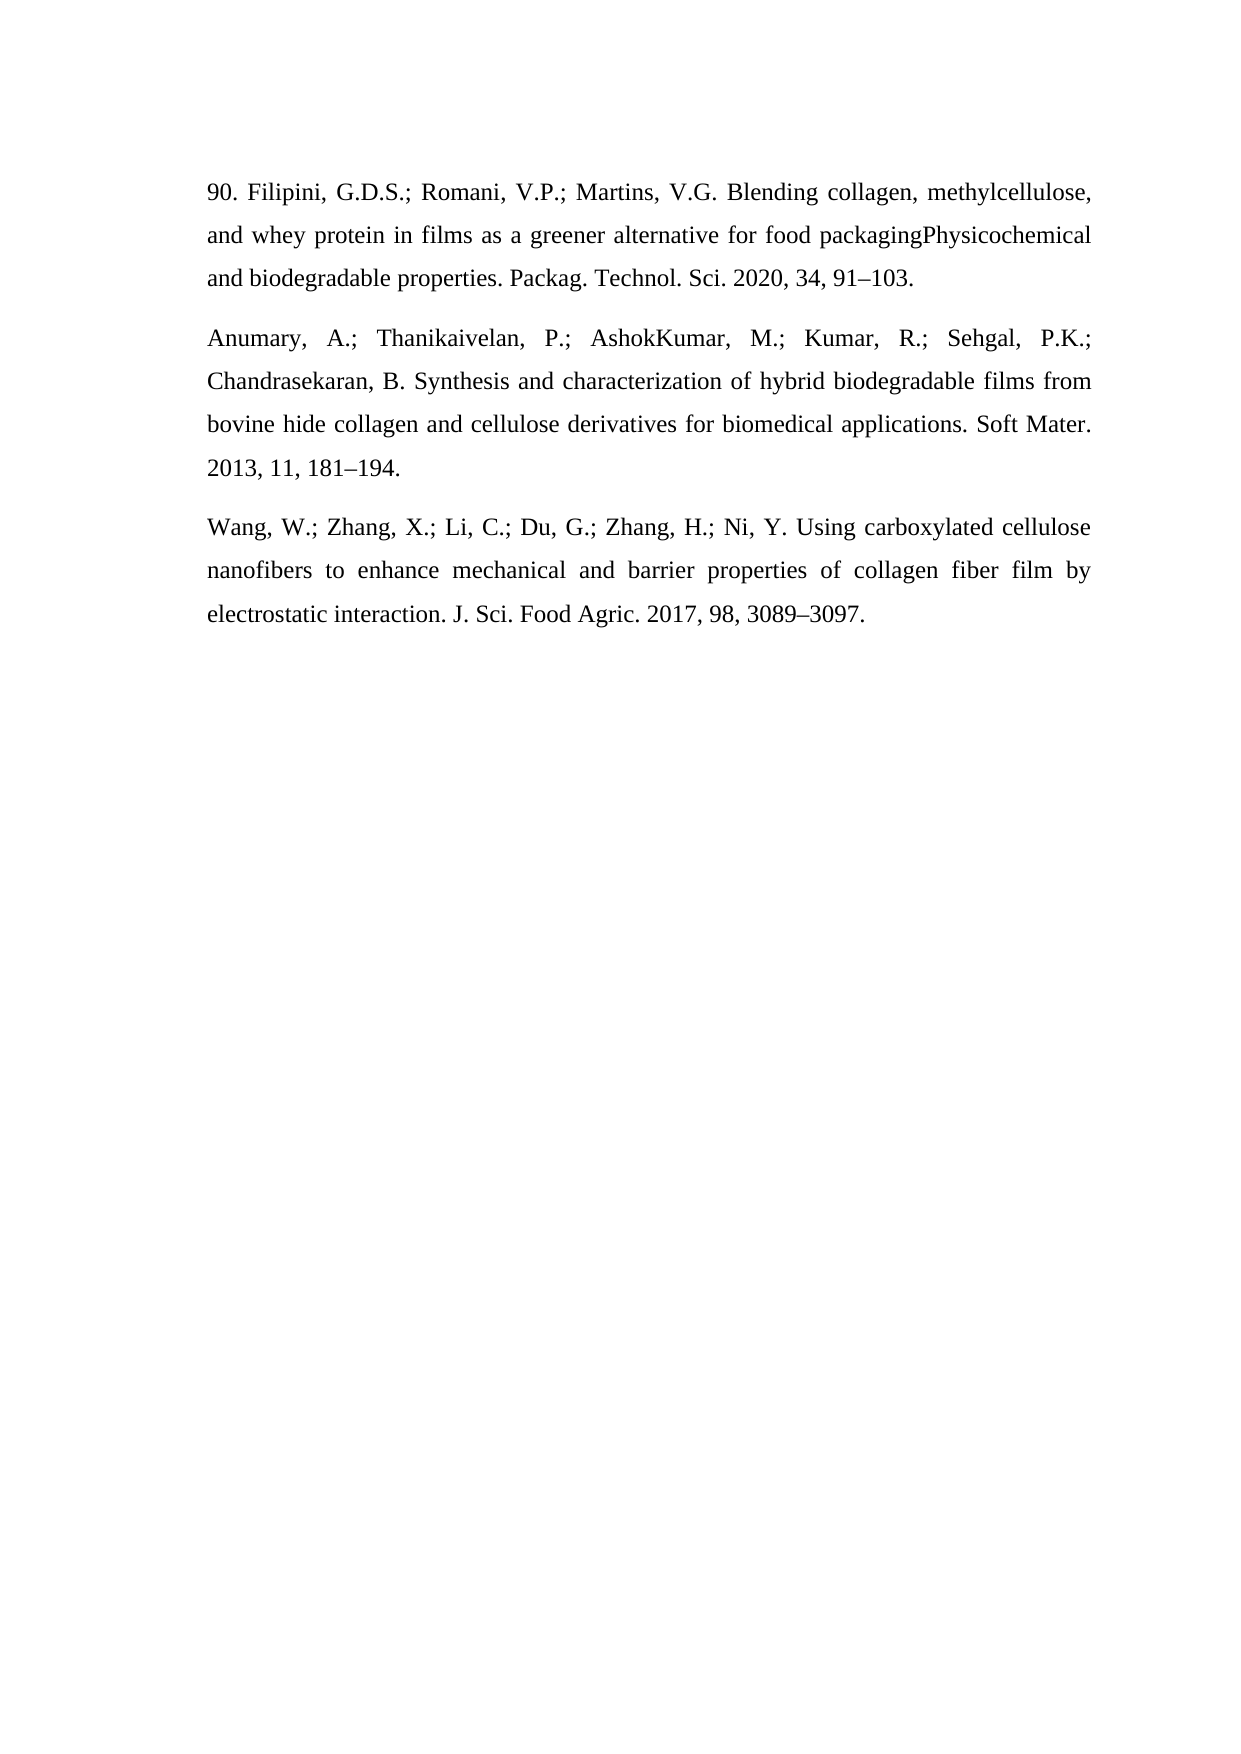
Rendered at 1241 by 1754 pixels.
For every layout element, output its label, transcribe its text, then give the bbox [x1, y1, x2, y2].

text 90. Filipini, G.D.S.; Romani, V.P.; Martins, V.G. Blending collagen, methylcellulose, and whey protein in films as a greener alternative for food packagingPhysicochemical and biodegradable properties. Packag. Technol. Sci. 2020, 34, 91–103. [207, 177, 1092, 292]
text Anumary, A.; Thanikaivelan, P.; AshokKumar, M.; Kumar, R.; Sehgal, P.K.; Chandrasekaran, B. Synthesis and characterization of hybrid biodegradable films from bovine hide collagen and cellulose derivatives for biomedical applications. Soft Mater. 2013, 11, 181–194. [207, 323, 1092, 481]
text Wang, W.; Zhang, X.; Li, C.; Du, G.; Zhang, H.; Ni, Y. Using carboxylated cellulose nanofibers to enhance mechanical and barrier properties of collagen fiber film by electrostatic interaction. J. Sci. Food Agric. 2017, 98, 3089–3097. [207, 512, 1092, 627]
